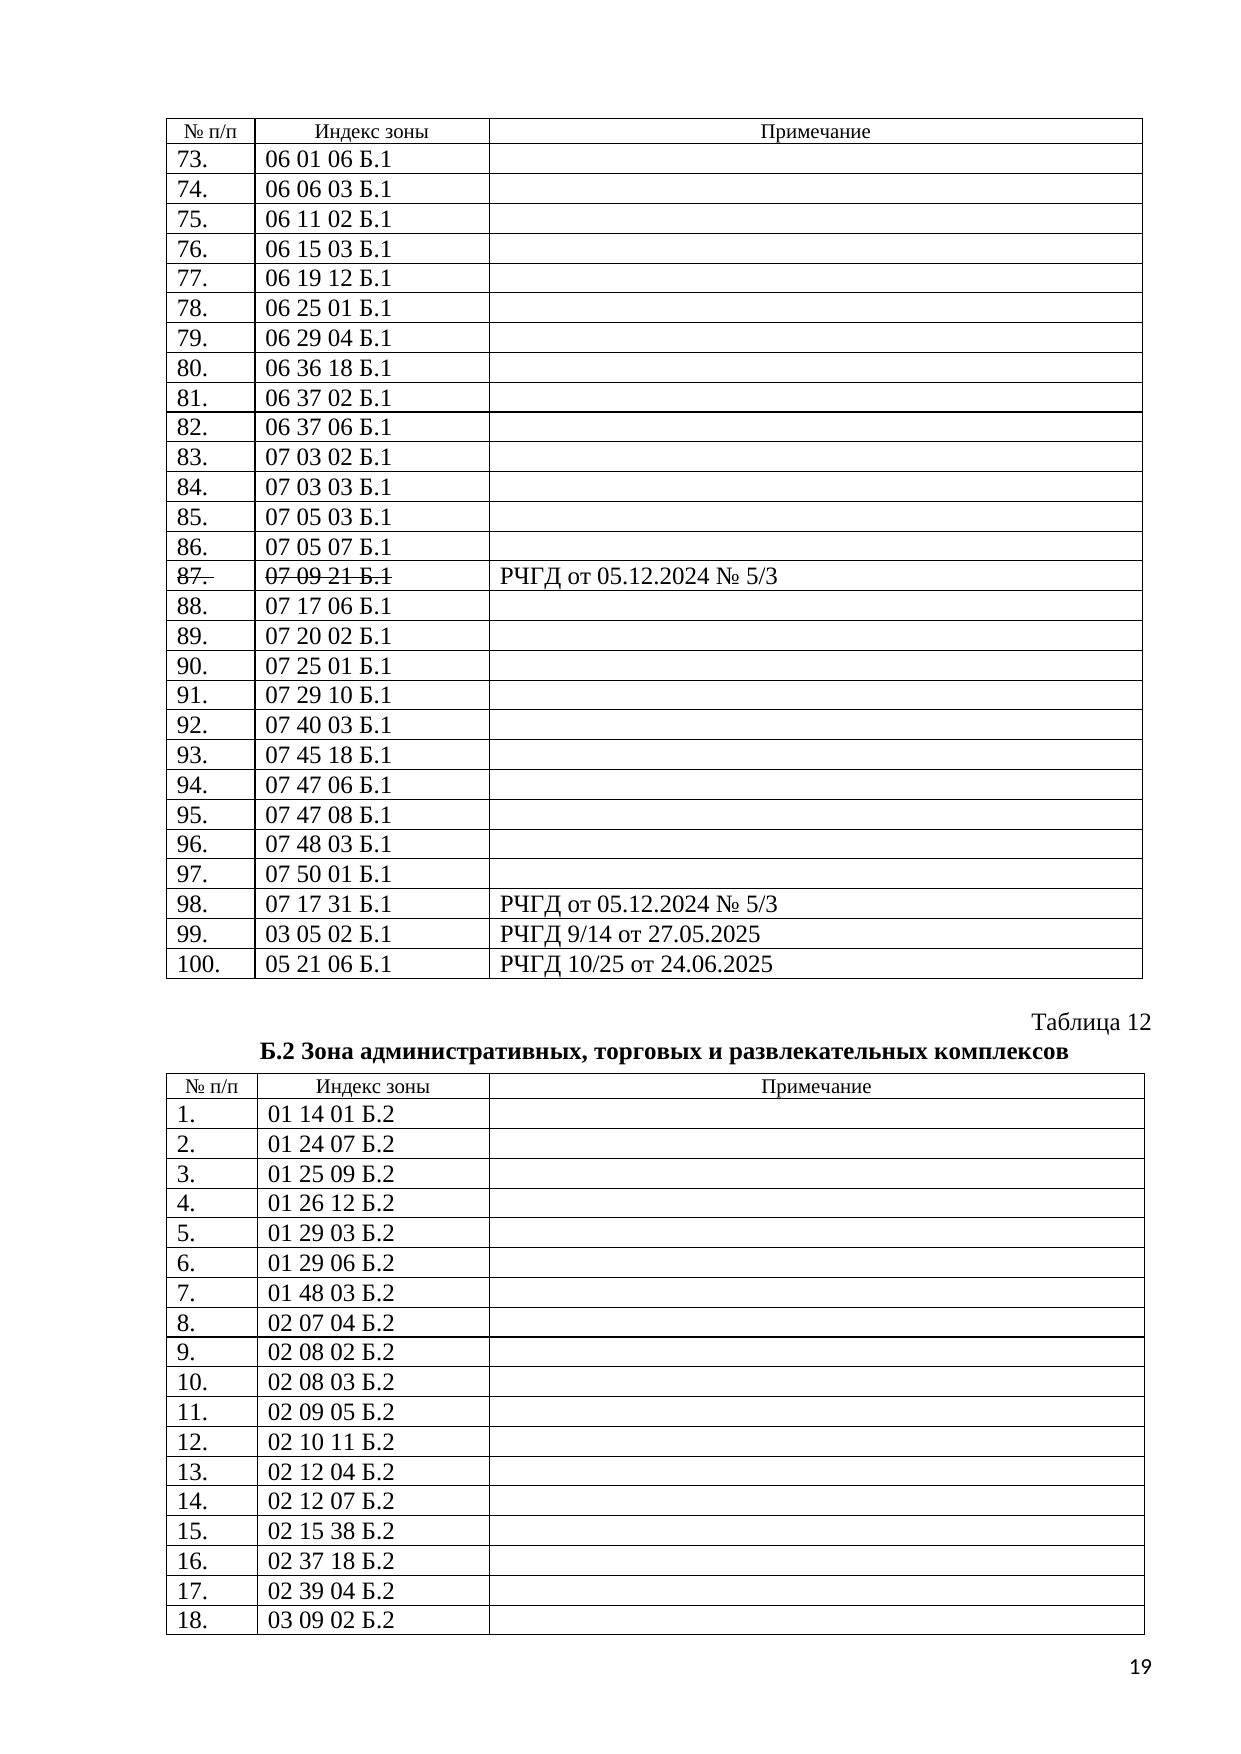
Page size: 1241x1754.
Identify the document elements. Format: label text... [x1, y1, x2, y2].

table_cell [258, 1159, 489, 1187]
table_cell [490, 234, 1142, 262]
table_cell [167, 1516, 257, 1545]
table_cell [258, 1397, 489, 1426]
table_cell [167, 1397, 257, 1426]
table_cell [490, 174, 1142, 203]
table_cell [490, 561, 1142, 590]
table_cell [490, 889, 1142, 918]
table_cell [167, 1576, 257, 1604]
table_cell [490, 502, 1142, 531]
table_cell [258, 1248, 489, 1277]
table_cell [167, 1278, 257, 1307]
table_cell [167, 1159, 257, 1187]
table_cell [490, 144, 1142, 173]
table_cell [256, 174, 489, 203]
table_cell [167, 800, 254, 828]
table_header Индекс зоны [256, 119, 489, 143]
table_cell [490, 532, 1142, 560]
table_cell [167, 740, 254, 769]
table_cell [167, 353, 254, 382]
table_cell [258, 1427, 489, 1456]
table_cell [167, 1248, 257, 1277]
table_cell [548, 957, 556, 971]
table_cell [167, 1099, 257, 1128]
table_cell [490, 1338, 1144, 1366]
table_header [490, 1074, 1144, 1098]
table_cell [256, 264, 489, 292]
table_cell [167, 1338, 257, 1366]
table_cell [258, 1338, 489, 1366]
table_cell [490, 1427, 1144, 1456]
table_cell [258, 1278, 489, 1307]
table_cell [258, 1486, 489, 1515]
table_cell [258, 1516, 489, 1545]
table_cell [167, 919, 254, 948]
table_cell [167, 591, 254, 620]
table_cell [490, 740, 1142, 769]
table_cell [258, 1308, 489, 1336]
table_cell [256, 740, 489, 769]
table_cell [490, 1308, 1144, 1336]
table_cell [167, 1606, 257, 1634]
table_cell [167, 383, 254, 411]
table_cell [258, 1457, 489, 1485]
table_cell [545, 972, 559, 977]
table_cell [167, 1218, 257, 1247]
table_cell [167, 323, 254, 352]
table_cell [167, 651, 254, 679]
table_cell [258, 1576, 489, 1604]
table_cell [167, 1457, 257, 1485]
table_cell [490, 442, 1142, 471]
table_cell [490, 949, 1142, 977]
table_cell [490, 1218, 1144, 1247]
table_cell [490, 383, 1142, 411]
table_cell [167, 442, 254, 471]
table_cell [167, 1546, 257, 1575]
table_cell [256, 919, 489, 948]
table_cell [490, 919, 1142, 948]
table_header Примечание [490, 119, 1142, 143]
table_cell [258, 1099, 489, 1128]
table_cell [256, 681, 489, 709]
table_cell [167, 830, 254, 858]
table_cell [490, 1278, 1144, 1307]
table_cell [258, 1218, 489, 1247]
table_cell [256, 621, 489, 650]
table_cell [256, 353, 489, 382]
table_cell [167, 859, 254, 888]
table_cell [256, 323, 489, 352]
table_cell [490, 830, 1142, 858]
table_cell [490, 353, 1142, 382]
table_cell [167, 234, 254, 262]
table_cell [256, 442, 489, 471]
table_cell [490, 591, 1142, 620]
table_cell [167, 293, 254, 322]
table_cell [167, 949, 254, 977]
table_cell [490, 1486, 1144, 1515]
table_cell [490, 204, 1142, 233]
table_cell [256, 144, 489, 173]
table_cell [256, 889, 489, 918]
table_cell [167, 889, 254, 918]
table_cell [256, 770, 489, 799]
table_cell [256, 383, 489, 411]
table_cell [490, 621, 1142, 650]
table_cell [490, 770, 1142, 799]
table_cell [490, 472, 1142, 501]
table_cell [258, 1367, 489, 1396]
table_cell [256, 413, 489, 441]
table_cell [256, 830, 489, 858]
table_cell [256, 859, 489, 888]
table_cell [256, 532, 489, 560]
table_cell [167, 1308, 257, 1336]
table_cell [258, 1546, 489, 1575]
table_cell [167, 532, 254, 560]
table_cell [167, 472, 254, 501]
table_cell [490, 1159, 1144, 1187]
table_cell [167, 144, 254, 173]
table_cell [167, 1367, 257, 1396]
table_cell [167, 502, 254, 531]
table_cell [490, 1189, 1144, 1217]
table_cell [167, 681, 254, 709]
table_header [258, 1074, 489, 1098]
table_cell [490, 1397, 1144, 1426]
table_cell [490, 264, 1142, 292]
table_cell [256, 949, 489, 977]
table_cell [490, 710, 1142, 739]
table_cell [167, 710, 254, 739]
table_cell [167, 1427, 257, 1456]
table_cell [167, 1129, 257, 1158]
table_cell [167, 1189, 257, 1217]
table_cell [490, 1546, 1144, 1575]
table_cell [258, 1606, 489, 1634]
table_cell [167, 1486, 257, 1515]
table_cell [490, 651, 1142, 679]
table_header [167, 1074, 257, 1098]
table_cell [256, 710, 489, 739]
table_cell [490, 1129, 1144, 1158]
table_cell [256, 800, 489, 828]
text Б.2 Зона административных, торговых и развлекательных комплексов [177, 1036, 1152, 1065]
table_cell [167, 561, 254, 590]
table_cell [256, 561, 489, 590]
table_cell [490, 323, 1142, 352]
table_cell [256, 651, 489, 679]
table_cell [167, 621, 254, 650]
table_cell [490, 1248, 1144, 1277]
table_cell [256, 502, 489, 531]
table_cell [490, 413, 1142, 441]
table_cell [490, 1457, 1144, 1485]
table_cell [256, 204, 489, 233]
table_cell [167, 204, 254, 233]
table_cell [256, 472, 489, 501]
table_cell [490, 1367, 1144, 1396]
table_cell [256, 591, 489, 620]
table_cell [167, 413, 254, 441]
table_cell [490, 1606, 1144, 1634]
table_header № п/п [167, 119, 254, 143]
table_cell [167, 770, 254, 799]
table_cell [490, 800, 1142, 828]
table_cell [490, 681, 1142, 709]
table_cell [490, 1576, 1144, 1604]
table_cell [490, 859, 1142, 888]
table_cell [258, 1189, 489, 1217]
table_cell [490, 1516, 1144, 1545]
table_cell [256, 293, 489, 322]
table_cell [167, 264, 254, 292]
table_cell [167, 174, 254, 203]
text Таблица 12 [177, 1007, 1152, 1036]
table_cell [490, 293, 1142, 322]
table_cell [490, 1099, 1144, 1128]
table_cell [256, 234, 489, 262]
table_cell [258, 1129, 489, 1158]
